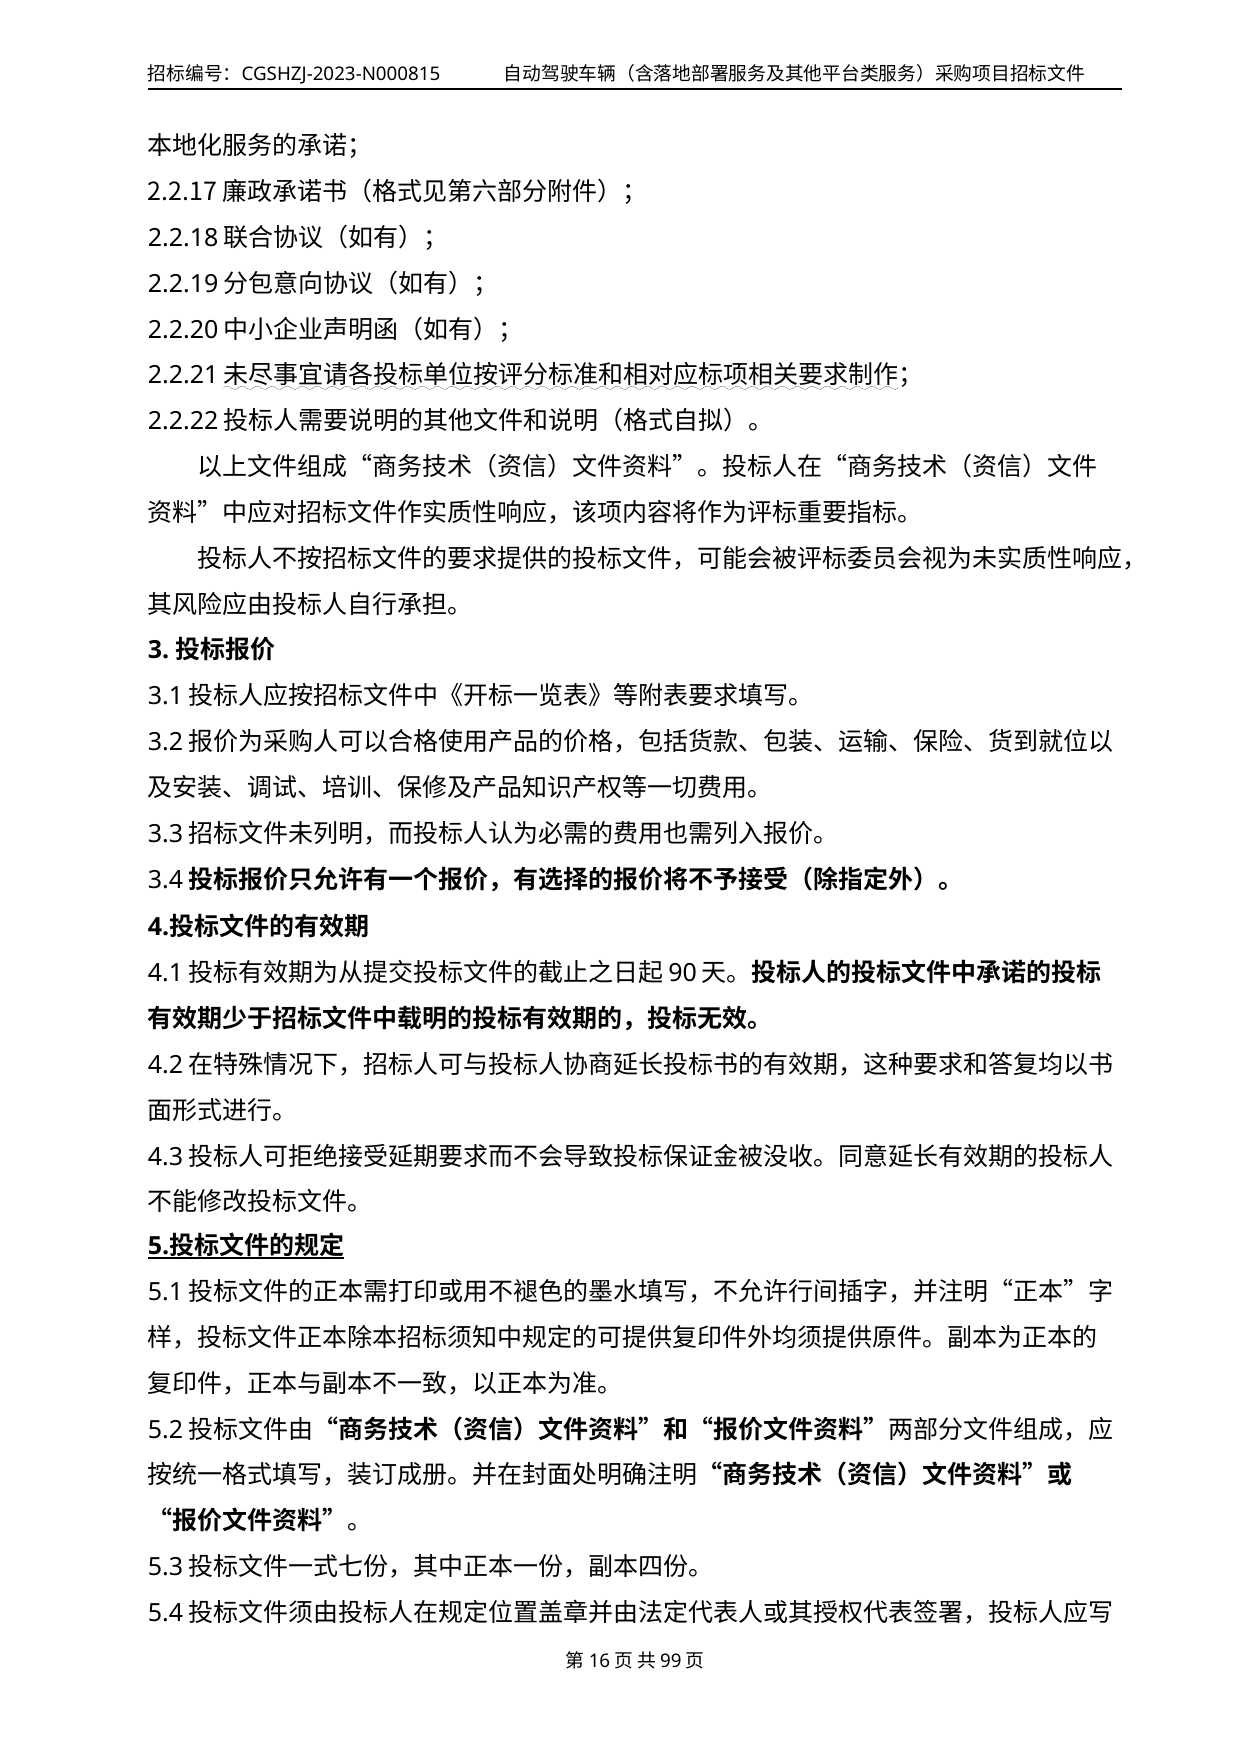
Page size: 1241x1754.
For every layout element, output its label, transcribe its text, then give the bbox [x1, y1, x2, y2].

list 4.1投标有效期为从提交投标文件的截止之日起90天。投标人的投标文件中承诺的投标有效期少于招标文件中载明的投标有效期的，投标无效。 [148, 943, 1122, 1035]
text 3.3招标文件未列明，而投标人认为必需的费用也需列入报价。 [148, 806, 1122, 851]
text 3.4投标报价只允许有一个报价，有选择的报价将不予接受（除指定外）。 [148, 851, 1122, 897]
text 3. 投标报价 [148, 622, 1122, 668]
text 5.2投标文件由“商务技术（资信）文件资料”和“报价文件资料”两部分文件组成，应按统一格式填写，装订成册。并在封面处明确注明“商务技术（资信）文件资料”或“报价文件资料”。 [148, 1401, 1122, 1539]
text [148, 118, 1122, 164]
text 5.1投标文件的正本需打印或用不褪色的墨水填写，不允许行间插字，并注明“正本”字样，投标文件正本除本招标须知中规定的可提供复印件外均须提供原件。副本为正本的复印件，正本与副本不一致，以正本为准。 [148, 1264, 1122, 1401]
list 2.2.20中小企业声明函（如有）； [148, 301, 1122, 347]
list 2.2.18联合协议（如有）； [148, 210, 1122, 256]
text 3.1投标人应按招标文件中《开标一览表》等附表要求填写。 [148, 668, 1122, 714]
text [148, 1585, 1122, 1631]
text 2.2.17廉政承诺书（格式见第六部分附件）； [148, 164, 1122, 210]
list 4.投标文件的有效期 [148, 897, 1122, 943]
list 4.3投标人可拒绝接受延期要求而不会导致投标保证金被没收。同意延长有效期的投标人不能修改投标文件。 [148, 1126, 1122, 1218]
list 2.2.22投标人需要说明的其他文件和说明（格式自拟）。 [148, 393, 1122, 439]
list 2.2.19分包意向协议（如有）； [148, 256, 1122, 301]
text 以上文件组成“商务技术（资信）文件资料”。投标人在“商务技术（资信）文件资料”中应对招标文件作实质性响应，该项内容将作为评标重要指标。 [148, 439, 1122, 531]
text 2.2.21未尽事宜请各投标单位按评分标准和相对应标项相关要求制作； [148, 347, 1122, 393]
list 投标人不按招标文件的要求提供的投标文件，可能会被评标委员会视为未实质性响应，其风险应由投标人自行承担。 [148, 531, 1130, 622]
text 5.3投标文件一式七份，其中正本一份，副本四份。 [148, 1539, 1122, 1585]
text 5.投标文件的规定 [148, 1218, 1122, 1264]
list 4.2在特殊情况下，招标人可与投标人协商延长投标书的有效期，这种要求和答复均以书面形式进行。 [148, 1035, 1122, 1126]
text 3.2报价为采购人可以合格使用产品的价格，包括货款、包装、运输、保险、货到就位以及安装、调试、培训、保修及产品知识产权等一切费用。 [148, 714, 1122, 806]
